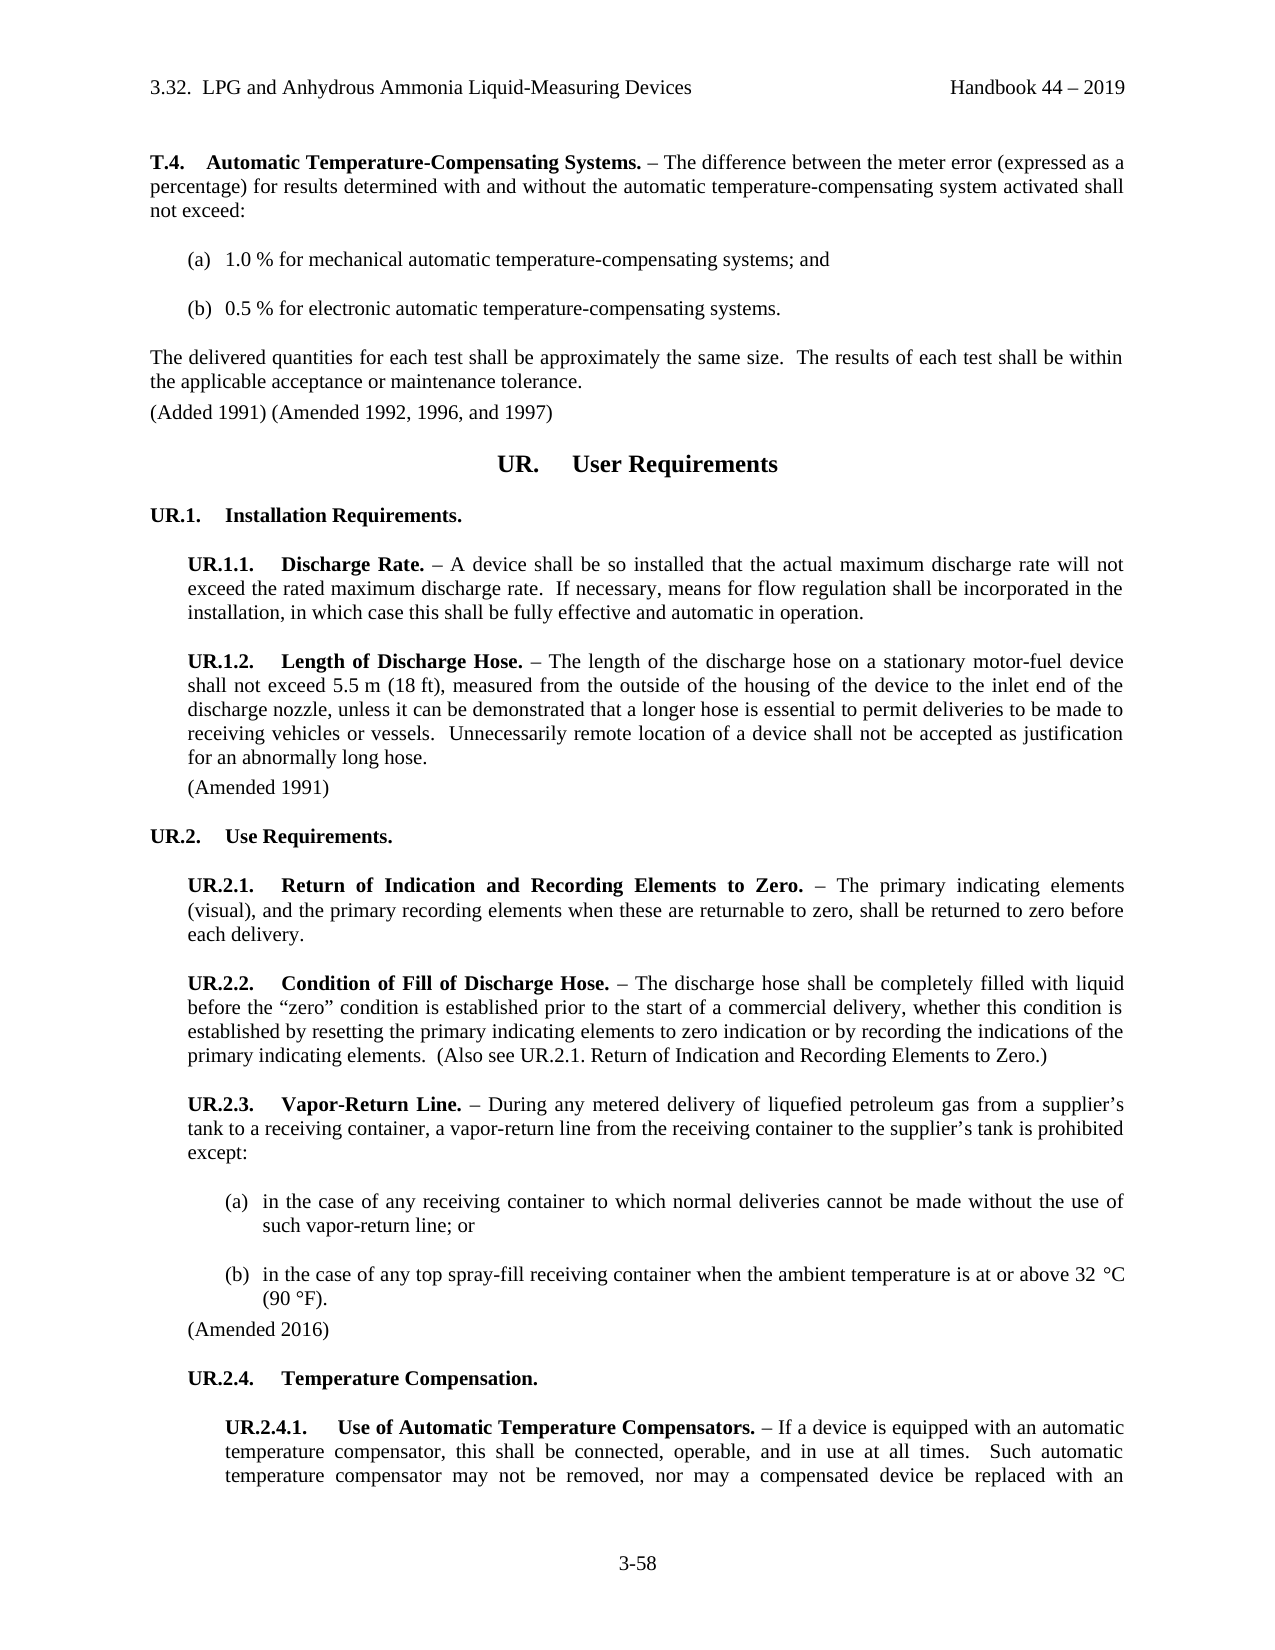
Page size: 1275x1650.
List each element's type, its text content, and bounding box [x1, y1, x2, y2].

text UR.1.1. Discharge Rate. – A device shall be so installed that the actual maximum discharge rate will not exceed the rated maximum discharge rate. If necessary, means for flow regulation shall be incorporated in the installation, in which case this shall be fully effective and automatic in operation. [187, 552, 1125, 624]
text UR.2.2. Condition of Fill of Discharge Hose. – The discharge hose shall be completely filled with liquid before the “zero” condition is established prior to the start of a commercial delivery, whether this condition is established by resetting the primary indicating elements to zero indication or by recording the indications of the primary indicating elements. (Also see UR.2.1. Return of Indication and Recording Elements to Zero.) [187, 971, 1125, 1067]
subtitle UR.2.4. Temperature Compensation. [187, 1366, 1125, 1390]
text (a) 1.0 % for mechanical automatic temperature-compensating systems; and [187, 247, 1125, 271]
text UR.2.3. Vapor-Return Line. – During any metered delivery of liquefied petroleum gas from a supplier’s tank to a receiving container, a vapor-return line from the receiving container to the supplier’s tank is prohibited except: [187, 1092, 1125, 1164]
text UR.2.1. Return of Indication and Recording Elements to Zero. – The primary indicating elements (visual), and the primary recording elements when these are returnable to zero, shall be returned to zero before each delivery. [187, 873, 1125, 946]
subtitle UR.2. Use Requirements. [150, 824, 1125, 848]
text (b) in the case of any top spray-fill receiving container when the ambient temperature is at or above 32 °C (90 °F). [225, 1262, 1125, 1310]
text T.4. Automatic Temperature-Compensating Systems. – The difference between the meter error (expressed as a percentage) for results determined with and without the automatic temperature-compensating system activated shall not exceed: [150, 150, 1125, 222]
text UR.1.2. Length of Discharge Hose. – The length of the discharge hose on a stationary motor-fuel device shall not exceed 5.5 m (18 ft), measured from the outside of the housing of the device to the inlet end of the discharge nozzle, unless it can be demonstrated that a longer hose is essential to permit deliveries to be made to receiving vehicles or vessels. Unnecessarily remote location of a device shall not be accepted as justification for an abnormally long hose. [187, 649, 1125, 769]
text The delivered quantities for each test shall be approximately the same size. The results of each test shall be within the applicable acceptance or maintenance tolerance. [150, 345, 1125, 393]
text (a) in the case of any receiving container to which normal deliveries cannot be made without the use of such vapor-return line; or [225, 1189, 1125, 1237]
text (Amended 2016) [187, 1317, 1125, 1341]
subtitle UR.1. Installation Requirements. [150, 502, 1125, 527]
text (Added 1991) (Amended 1992, 1996, and 1997) [150, 400, 1125, 424]
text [225, 1415, 1125, 1487]
subtitle UR. User Requirements [150, 449, 1125, 477]
text (Amended 1991) [187, 775, 1125, 799]
text (b) 0.5 % for electronic automatic temperature-compensating systems. [187, 296, 1125, 320]
